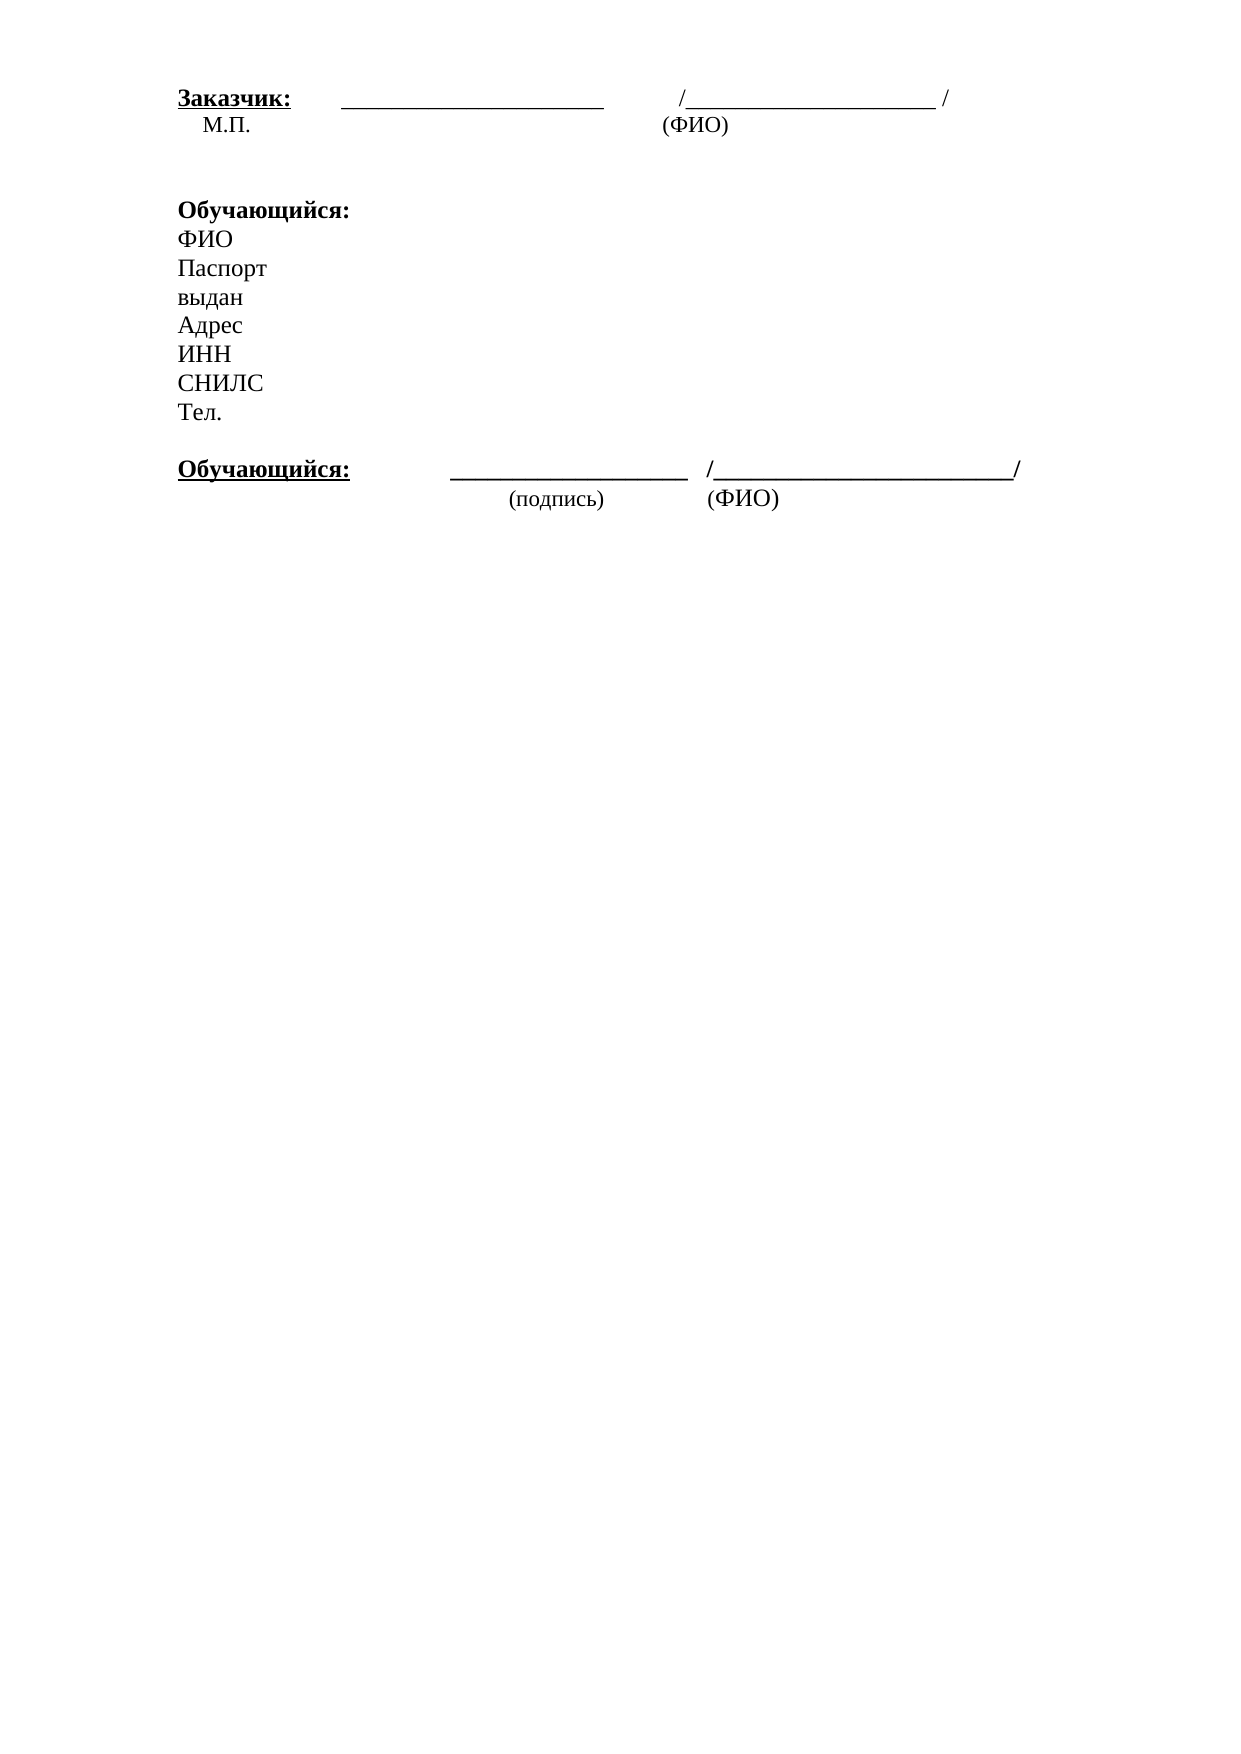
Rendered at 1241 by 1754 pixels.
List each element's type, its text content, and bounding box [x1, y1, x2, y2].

text ИНН [177, 339, 1157, 368]
text Тел. [177, 397, 1157, 425]
text (подпись) (ФИО) [177, 483, 1157, 512]
text выдан [177, 282, 1157, 310]
text Заказчик: _____________________ /____________________ / [177, 83, 1157, 111]
text ФИО [177, 224, 1157, 253]
text Паспорт [177, 253, 1157, 282]
text Адрес [177, 310, 1157, 339]
text СНИЛС [177, 368, 1157, 397]
text Обучающийся: [177, 195, 1157, 224]
text Обучающийся: ___________________ /________________________/ [177, 454, 1157, 483]
text М.П. (ФИО) [177, 111, 1157, 138]
